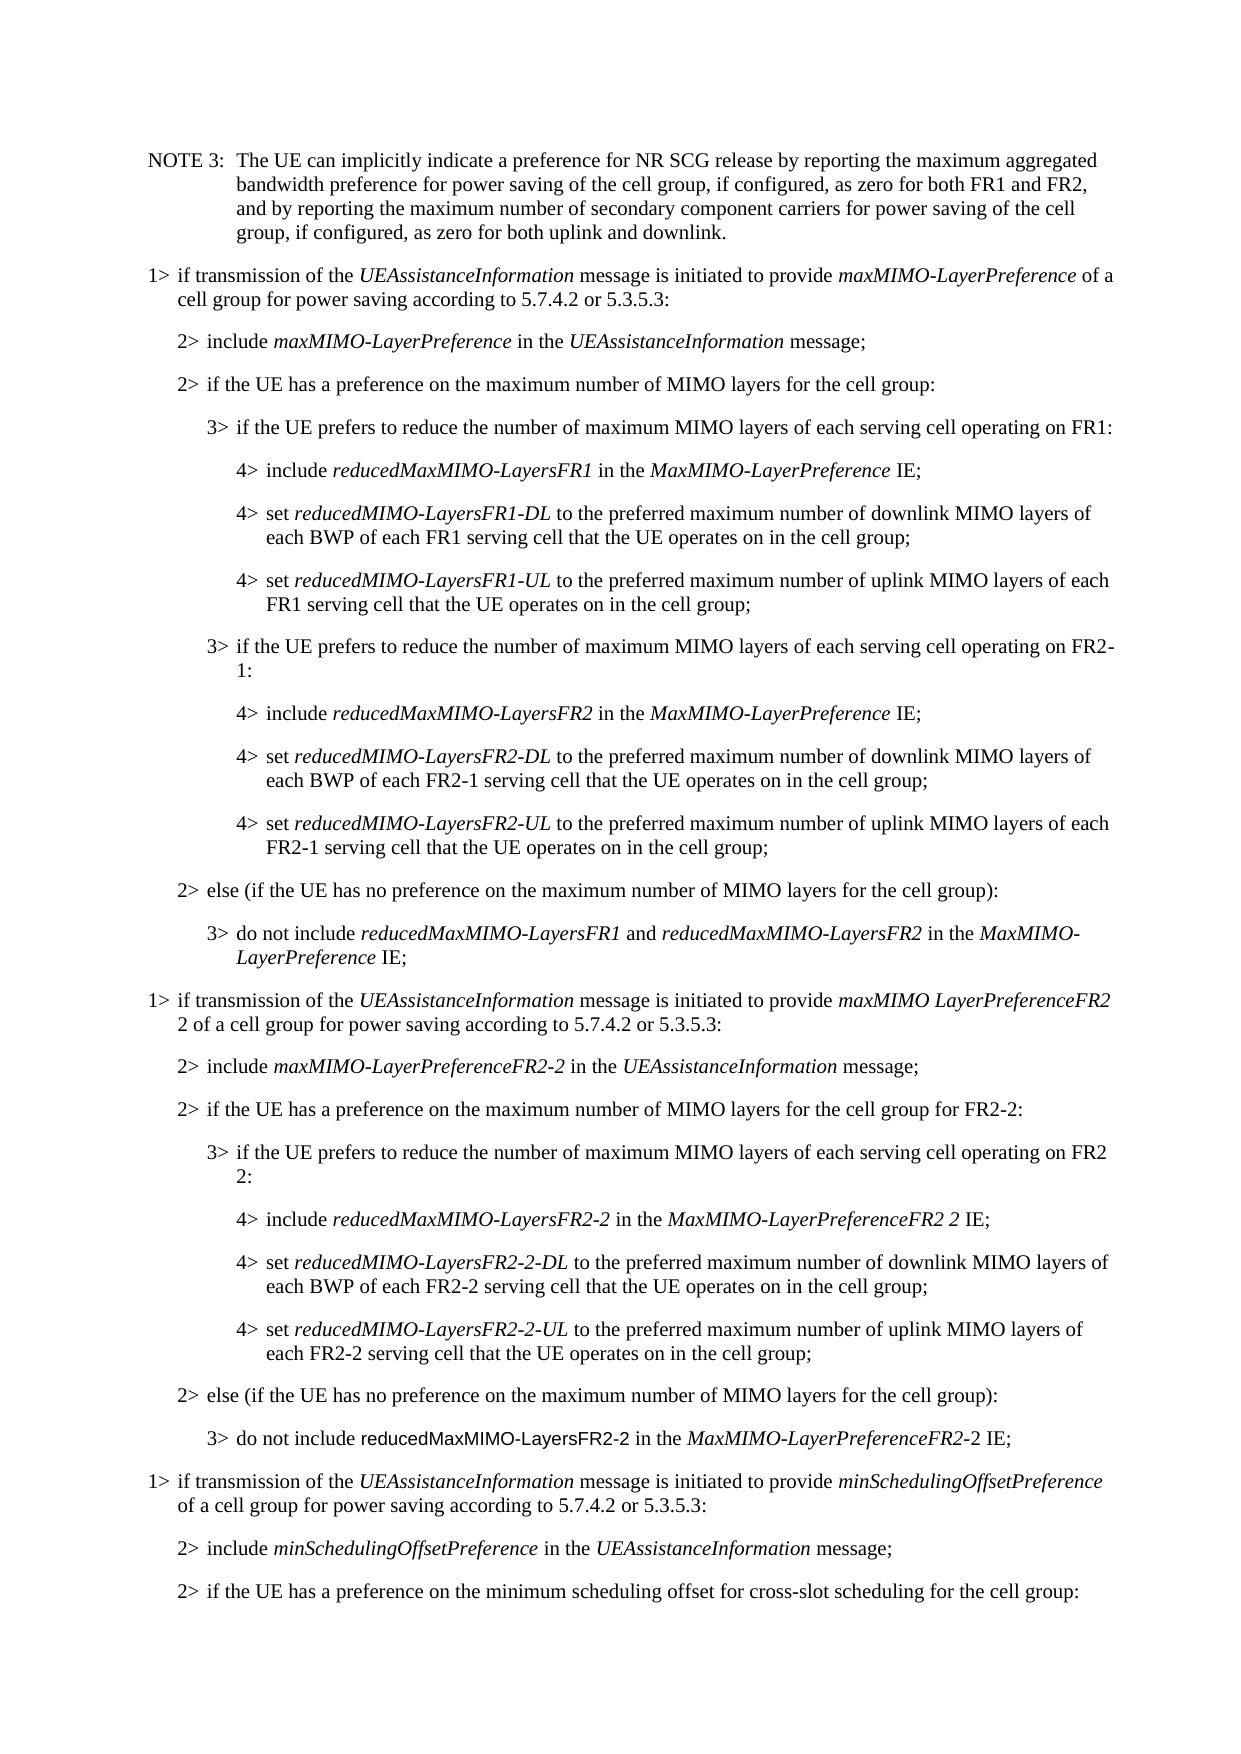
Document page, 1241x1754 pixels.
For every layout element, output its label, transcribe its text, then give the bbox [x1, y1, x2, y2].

text 2> if the UE has a preference on the minimum scheduling offset for cross-slot scheduling for the cell group: [177, 1579, 1122, 1603]
text 2> include maxMIMO-LayerPreferenceFR2-2 in the UEAssistanceInformation message; [177, 1054, 1122, 1078]
text 3> do not include reducedMaxMIMO-LayersFR2-2 in the MaxMIMO-LayerPreferenceFR2-2 IE; [207, 1426, 1122, 1450]
text 4> set reducedMIMO-LayersFR2-2-DL to the preferred maximum number of downlink MIMO layers of each BWP of each FR2-2 serving cell that the UE operates on in the cell group; [236, 1250, 1122, 1298]
text 4> include reducedMaxMIMO-LayersFR2 in the MaxMIMO-LayerPreference IE; [236, 701, 1122, 725]
text 1> if transmission of the UEAssistanceInformation message is initiated to provide maxMIMO-LayerPreference of a cell group for power saving according to 5.7.4.2 or 5.3.5.3: [148, 262, 1122, 311]
text 4> include reducedMaxMIMO-LayersFR2-2 in the MaxMIMO-LayerPreferenceFR2 2 IE; [236, 1207, 1122, 1231]
text 3> if the UE prefers to reduce the number of maximum MIMO layers of each serving cell operating on FR2-1: [207, 634, 1122, 682]
text 2> if the UE has a preference on the maximum number of MIMO layers for the cell group: [177, 372, 1122, 396]
text 1> if transmission of the UEAssistanceInformation message is initiated to provide minSchedulingOffsetPreference of a cell group for power saving according to 5.7.4.2 or 5.3.5.3: [148, 1469, 1122, 1517]
text 1> if transmission of the UEAssistanceInformation message is initiated to provide maxMIMO LayerPreferenceFR2 2 of a cell group for power saving according to 5.7.4.2 or 5.3.5.3: [148, 987, 1122, 1036]
text 4> set reducedMIMO-LayersFR2-DL to the preferred maximum number of downlink MIMO layers of each BWP of each FR2-1 serving cell that the UE operates on in the cell group; [236, 744, 1122, 792]
text 4> include reducedMaxMIMO-LayersFR1 in the MaxMIMO-LayerPreference IE; [236, 458, 1122, 482]
text NOTE 3: The UE can implicitly indicate a preference for NR SCG release by reporting the maximum aggregated bandwidth preference for power saving of the cell group, if configured, as zero for both FR1 and FR2, and by reporting the maximum number of secondary component carriers for power saving of the cell group, if configured, as zero for both uplink and downlink. [148, 147, 1122, 244]
text 2> else (if the UE has no preference on the maximum number of MIMO layers for the cell group): [177, 1383, 1122, 1407]
text 4> set reducedMIMO-LayersFR1-UL to the preferred maximum number of uplink MIMO layers of each FR1 serving cell that the UE operates on in the cell group; [236, 567, 1122, 616]
text 2> if the UE has a preference on the maximum number of MIMO layers for the cell group for FR2-2: [177, 1097, 1122, 1121]
text 2> include maxMIMO-LayerPreference in the UEAssistanceInformation message; [177, 329, 1122, 353]
text 3> if the UE prefers to reduce the number of maximum MIMO layers of each serving cell operating on FR1: [207, 415, 1122, 439]
text 3> if the UE prefers to reduce the number of maximum MIMO layers of each serving cell operating on FR2 2: [207, 1140, 1122, 1188]
text 3> do not include reducedMaxMIMO-LayersFR1 and reducedMaxMIMO-LayersFR2 in the MaxMIMO-LayerPreference IE; [207, 921, 1122, 969]
text 2> else (if the UE has no preference on the maximum number of MIMO layers for the cell group): [177, 878, 1122, 902]
text 4> set reducedMIMO-LayersFR2-UL to the preferred maximum number of uplink MIMO layers of each FR2-1 serving cell that the UE operates on in the cell group; [236, 811, 1122, 859]
text 4> set reducedMIMO-LayersFR2-2-UL to the preferred maximum number of uplink MIMO layers of each FR2-2 serving cell that the UE operates on in the cell group; [236, 1317, 1122, 1365]
text 4> set reducedMIMO-LayersFR1-DL to the preferred maximum number of downlink MIMO layers of each BWP of each FR1 serving cell that the UE operates on in the cell group; [236, 501, 1122, 549]
text 2> include minSchedulingOffsetPreference in the UEAssistanceInformation message; [177, 1536, 1122, 1560]
